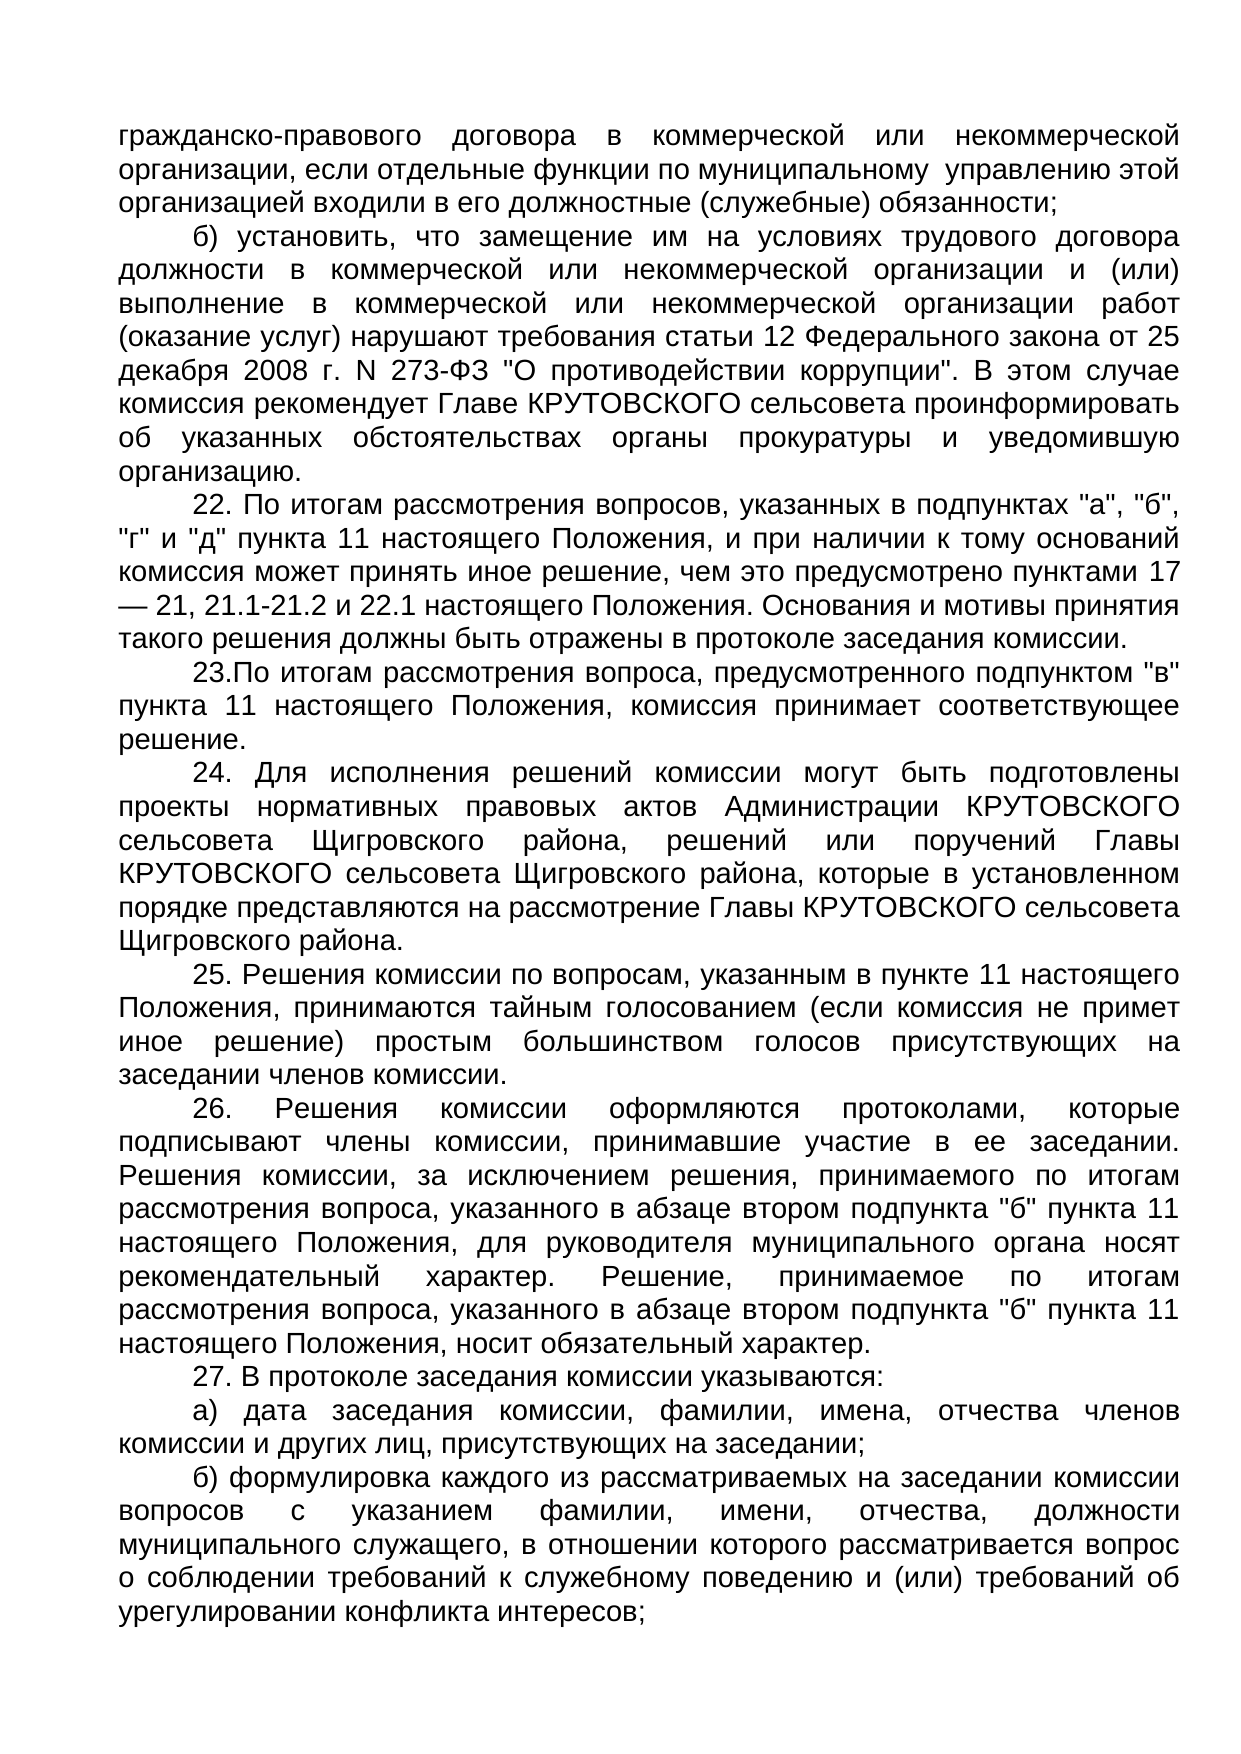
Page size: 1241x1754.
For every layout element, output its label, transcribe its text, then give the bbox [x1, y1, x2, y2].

text 24. Для исполнения решений комиссии могут быть подготовлены проекты нормативных правовых актов Администрации КРУТОВСКОГО сельсовета Щигровского района, решений или поручений Главы КРУТОВСКОГО сельсовета Щигровского района, которые в установленном порядке представляются на рассмотрение Главы КРУТОВСКОГО сельсовета Щигровского района. [118, 755, 1181, 957]
text 27. В протоколе заседания комиссии указываются: [118, 1359, 1181, 1393]
text 26. Решения комиссии оформляются протоколами, которые подписывают члены комиссии, принимавшие участие в ее заседании. Решения комиссии, за исключением решения, принимаемого по итогам рассмотрения вопроса, указанного в абзаце втором подпункта "б" пункта 11 настоящего Положения, для руководителя муниципального органа носят рекомендательный характер. Решение, принимаемое по итогам рассмотрения вопроса, указанного в абзаце втором подпункта "б" пункта 11 настоящего Положения, носит обязательный характер. [118, 1091, 1181, 1359]
text а) дата заседания комиссии, фамилии, имена, отчества членов комиссии и других лиц, присутствующих на заседании; [118, 1393, 1181, 1460]
text 22. По итогам рассмотрения вопросов, указанных в подпунктах "а", "б", "г" и "д" пункта 11 настоящего Положения, и при наличии к тому оснований комиссия может принять иное решение, чем это предусмотрено пунктами 17 — 21, 21.1-21.2 и 22.1 настоящего Положения. Основания и мотивы принятия такого решения должны быть отражены в протоколе заседания комиссии. [118, 487, 1181, 655]
text 25. Решения комиссии по вопросам, указанным в пункте 11 настоящего Положения, принимаются тайным голосованием (если комиссия не примет иное решение) простым большинством голосов присутствующих на заседании членов комиссии. [118, 957, 1181, 1091]
text 23.По итогам рассмотрения вопроса, предусмотренного подпунктом "в" пункта 11 настоящего Положения, комиссия принимает соответствующее решение. [118, 655, 1181, 755]
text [118, 118, 1181, 219]
text б) установить, что замещение им на условиях трудового договора должности в коммерческой или некоммерческой организации и (или) выполнение в коммерческой или некоммерческой организации работ (оказание услуг) нарушают требования статьи 12 Федерального закона от 25 декабря . N 273-ФЗ "О противодействии коррупции". В этом случае комиссия рекомендует Главе КРУТОВСКОГО сельсовета проинформировать об указанных обстоятельствах органы прокуратуры и уведомившую организацию. [118, 219, 1181, 487]
text б) формулировка каждого из рассматриваемых на заседании комиссии вопросов с указанием фамилии, имени, отчества, должности муниципального служащего, в отношении которого рассматривается вопрос о соблюдении требований к служебному поведению и (или) требований об урегулировании конфликта интересов; [118, 1460, 1181, 1627]
